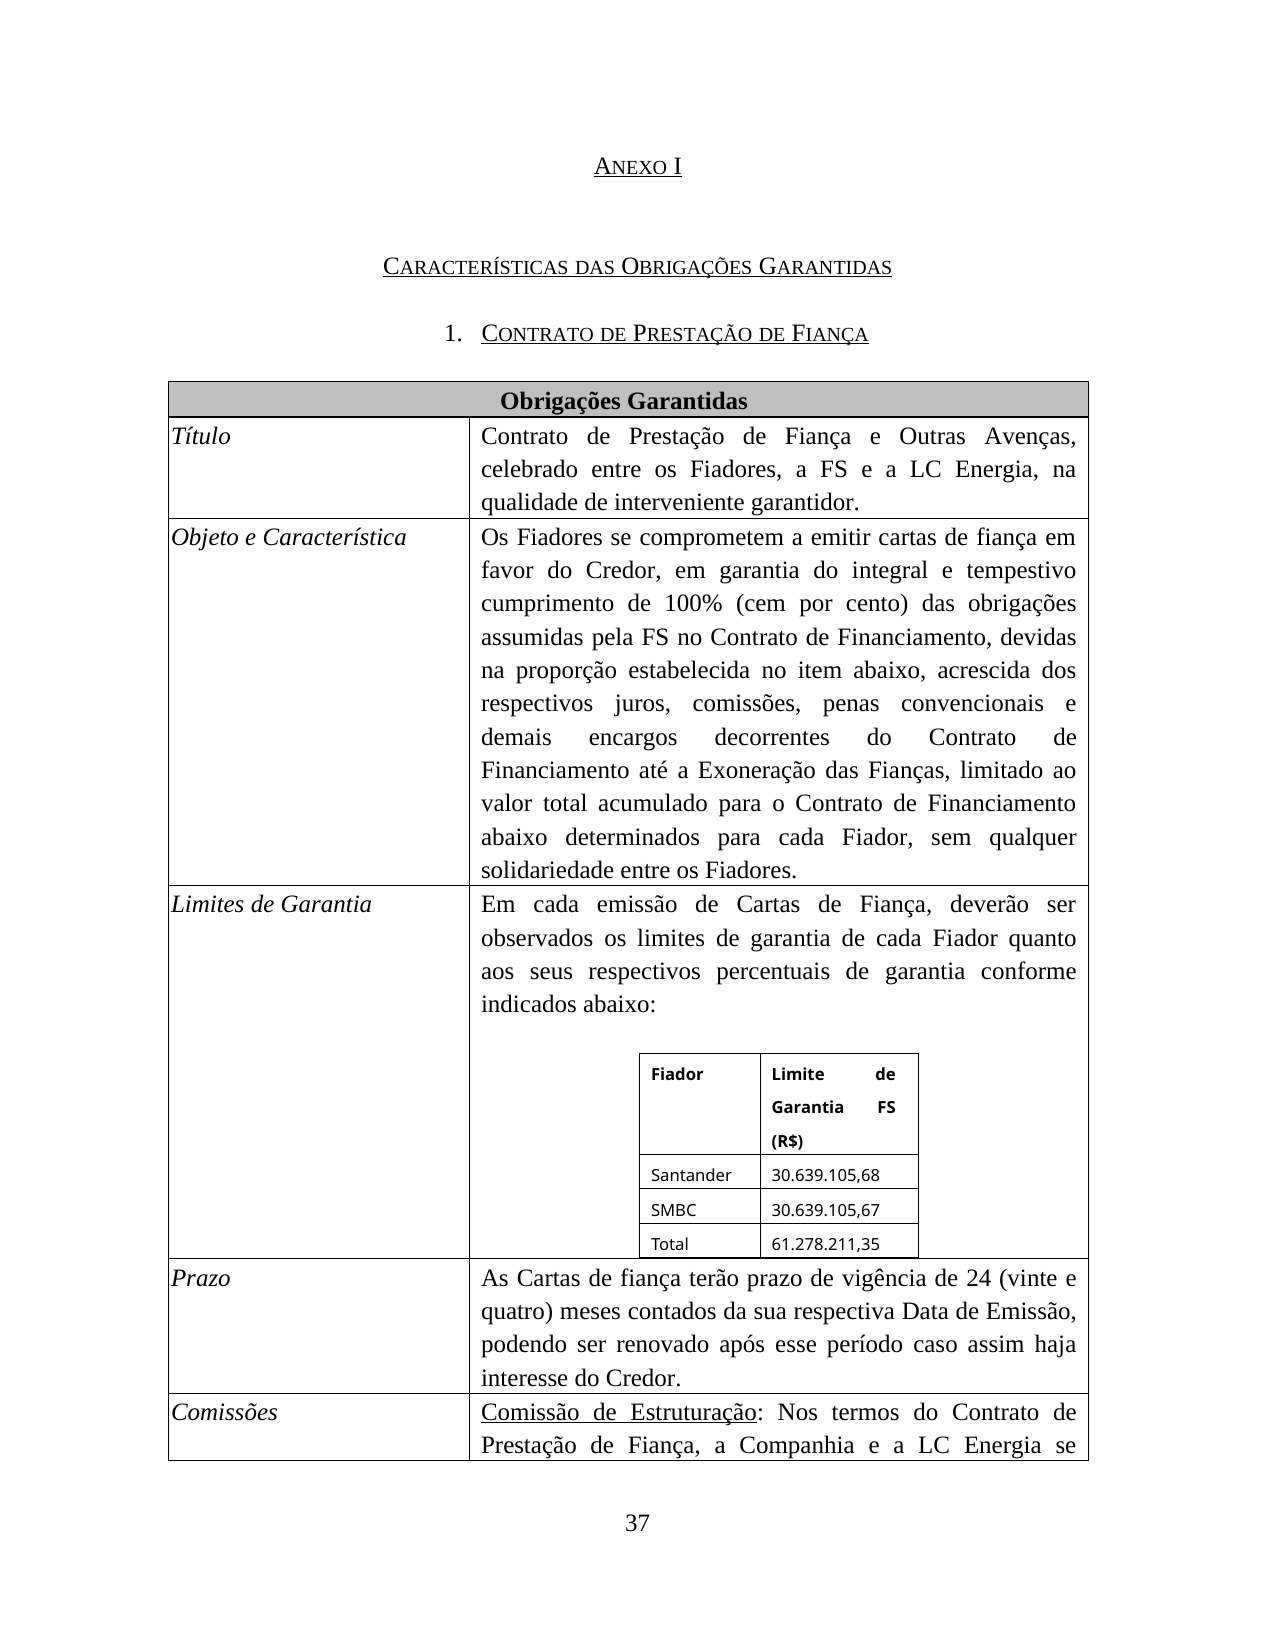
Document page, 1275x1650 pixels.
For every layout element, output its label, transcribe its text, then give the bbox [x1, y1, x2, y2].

table_cell Em cada emissão de Cartas de Fiança, deverão ser observados os limites de garantia de cada Fiador quanto aos seus respectivos percentuais de garantia conforme indicados abaixo: [470, 886, 1088, 1258]
table_cell Objeto e Característica [169, 519, 469, 885]
table_cell Os Fiadores se comprometem a emitir cartas de fiança em favor do Credor, em garantia do integral e tempestivo cumprimento de 100% (cem por cento) das obrigações assumidas pela FS no Contrato de Financiamento, devidas na proporção estabelecida no item abaixo, acrescida dos respectivos juros, comissões, penas convencionais e demais encargos decorrentes do Contrato de Financiamento até a Exoneração das Fianças, limitado ao valor total acumulado para o Contrato de Financiamento abaixo determinados para cada Fiador, sem qualquer solidariedade entre os Fiadores. [470, 519, 1088, 885]
table_cell Limites de Garantia [169, 886, 469, 1258]
table_cell Título [169, 418, 469, 517]
table_cell Contrato de Prestação de Fiança e Outras Avenças, celebrado entre os Fiadores, a FS e a LC Energia, na qualidade de interveniente garantidor. [470, 418, 1088, 517]
table_cell Prazo [169, 1259, 469, 1393]
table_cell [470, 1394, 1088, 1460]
list Contrato de Prestação de Fiança [185, 314, 1127, 348]
text Anexo I [148, 148, 1127, 181]
text Características das Obrigações Garantidas [148, 248, 1127, 281]
table_header Obrigações Garantidas [169, 382, 1088, 416]
table_cell Comissões [169, 1394, 469, 1460]
table_cell As Cartas de fiança terão prazo de vigência de 24 (vinte e quatro) meses contados da sua respectiva Data de Emissão, podendo ser renovado após esse período caso assim haja interesse do Credor. [470, 1259, 1088, 1393]
